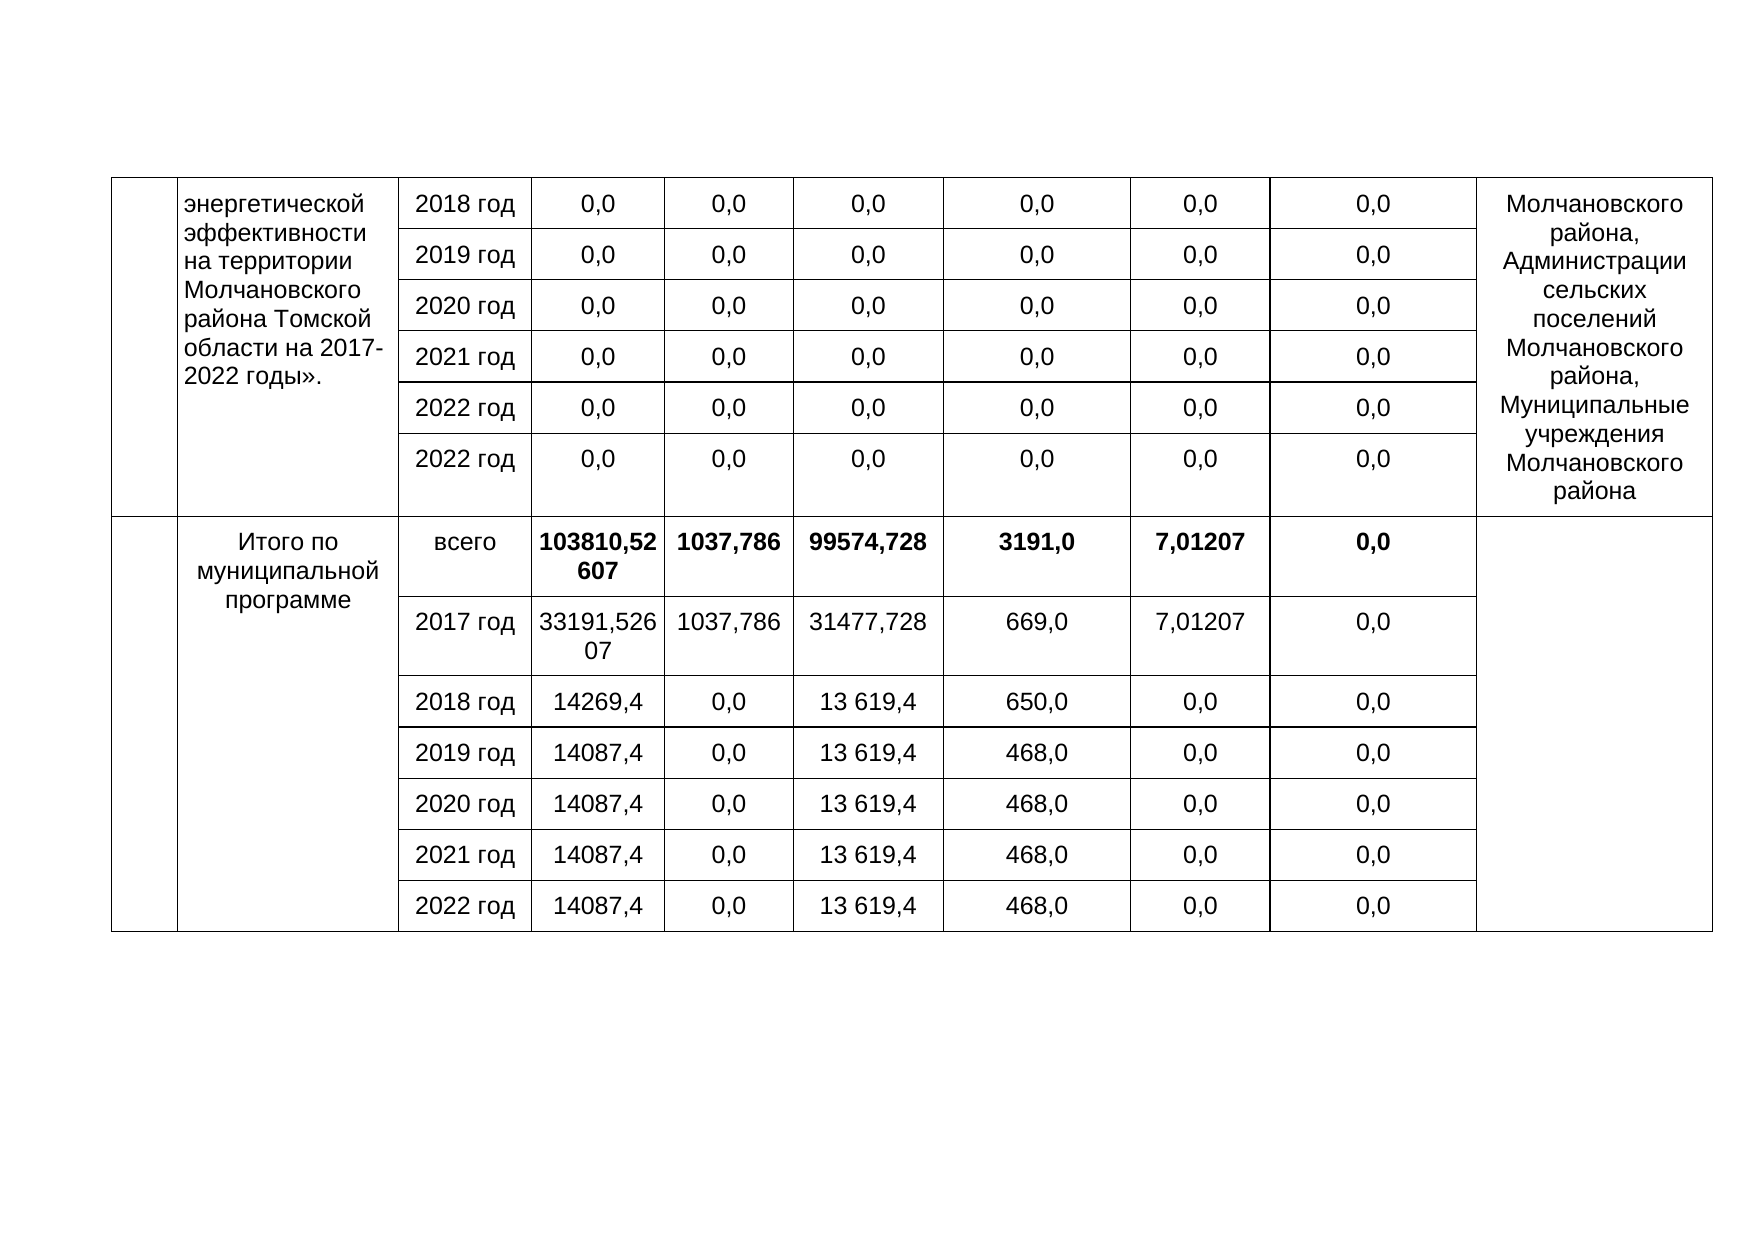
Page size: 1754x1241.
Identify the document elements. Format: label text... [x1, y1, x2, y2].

table_cell 13 619,4 [794, 881, 943, 931]
table_cell 0,0 [1131, 676, 1269, 726]
table_cell 14087,4 [532, 881, 664, 931]
table_cell 0,0 [665, 434, 793, 516]
table_cell 0,0 [1271, 676, 1476, 726]
table_cell 0,0 [1271, 178, 1476, 228]
table_cell 0,0 [665, 830, 793, 879]
table_cell 2019 год [399, 728, 531, 777]
table_cell 0,0 [1131, 881, 1269, 931]
table_cell 0,0 [1271, 830, 1476, 879]
table_cell 0,0 [665, 280, 793, 330]
table_cell [1477, 517, 1712, 931]
table_cell 0,0 [532, 229, 664, 279]
table_cell 0,0 [794, 229, 943, 279]
table_cell 0,0 [1271, 779, 1476, 828]
table_cell 3191,0 [944, 517, 1130, 596]
table_cell 13 619,4 [794, 779, 943, 828]
table_cell 0,0 [1271, 597, 1476, 675]
table_cell 0,0 [1131, 229, 1269, 279]
table_cell 0,0 [1131, 830, 1269, 879]
table_cell 2022 год [399, 383, 531, 432]
table_cell 2018 год [399, 676, 531, 726]
table_cell 0,0 [794, 434, 943, 516]
table_cell 2017 год [399, 597, 531, 675]
table_cell 0,0 [1271, 881, 1476, 931]
table_cell 468,0 [944, 779, 1130, 828]
table_cell 14269,4 [532, 676, 664, 726]
table_cell 669,0 [944, 597, 1130, 675]
table_cell 0,0 [1271, 434, 1476, 516]
table_cell 7,01207 [1131, 517, 1269, 596]
table_cell 13 619,4 [794, 676, 943, 726]
table_cell 0,0 [794, 178, 943, 228]
table_cell 0,0 [532, 383, 664, 432]
table_cell 0,0 [665, 331, 793, 381]
table_cell Итого по муниципальной программе [178, 517, 398, 931]
table_cell 7,01207 [1131, 597, 1269, 675]
table_cell 2021 год [399, 830, 531, 879]
table_cell 0,0 [532, 434, 664, 516]
table_cell 650,0 [944, 676, 1130, 726]
table_cell 0,0 [1131, 779, 1269, 828]
table_cell 0,0 [665, 178, 793, 228]
table_cell 0,0 [1271, 383, 1476, 432]
table_cell 0,0 [944, 229, 1130, 279]
table_cell 1037,786 [665, 597, 793, 675]
table_cell 0,0 [665, 779, 793, 828]
table_cell 0,0 [944, 331, 1130, 381]
table_cell 0,0 [1271, 229, 1476, 279]
table_cell 0,0 [1271, 517, 1476, 596]
table_cell 1037,786 [665, 517, 793, 596]
table_cell 33191,52607 [532, 597, 664, 675]
table_cell 0,0 [1131, 280, 1269, 330]
table_cell 2019 год [399, 229, 531, 279]
table_cell 0,0 [944, 280, 1130, 330]
table_cell 14087,4 [532, 830, 664, 879]
table_cell 0,0 [665, 229, 793, 279]
table_cell 468,0 [944, 830, 1130, 879]
table_cell 0,0 [1271, 728, 1476, 777]
table_cell 0,0 [1131, 728, 1269, 777]
table_cell 2022 год [399, 434, 531, 516]
table_cell 0,0 [665, 881, 793, 931]
table_cell 0,0 [1271, 331, 1476, 381]
table_cell 0,0 [532, 280, 664, 330]
table_cell 14087,4 [532, 779, 664, 828]
table_cell 103810,52607 [532, 517, 664, 596]
table_cell 0,0 [532, 331, 664, 381]
table_cell 2020 год [399, 280, 531, 330]
table_cell 468,0 [944, 881, 1130, 931]
table_cell 0,0 [794, 280, 943, 330]
table_cell 2022 год [399, 881, 531, 931]
table_cell [112, 517, 177, 931]
table_cell 13 619,4 [794, 728, 943, 777]
table_cell 0,0 [1131, 178, 1269, 228]
table_cell 468,0 [944, 728, 1130, 777]
table_cell 0,0 [944, 383, 1130, 432]
table_cell 0,0 [665, 383, 793, 432]
table_cell 0,0 [1131, 383, 1269, 432]
table_cell 0,0 [1131, 434, 1269, 516]
table_cell 0,0 [794, 383, 943, 432]
table_cell 14087,4 [532, 728, 664, 777]
table_cell 2020 год [399, 779, 531, 828]
table_cell 0,0 [944, 178, 1130, 228]
table_cell 2018 год [399, 178, 531, 228]
table_cell 0,0 [665, 676, 793, 726]
table_cell всего [399, 517, 531, 596]
table_cell 13 619,4 [794, 830, 943, 879]
table_cell 0,0 [794, 331, 943, 381]
table_cell 99574,728 [794, 517, 943, 596]
table_cell 0,0 [665, 728, 793, 777]
table_cell 0,0 [944, 434, 1130, 516]
table_cell 2021 год [399, 331, 531, 381]
table_cell 0,0 [1131, 331, 1269, 381]
table_cell 0,0 [532, 178, 664, 228]
table_cell 0,0 [1271, 280, 1476, 330]
table_cell 31477,728 [794, 597, 943, 675]
